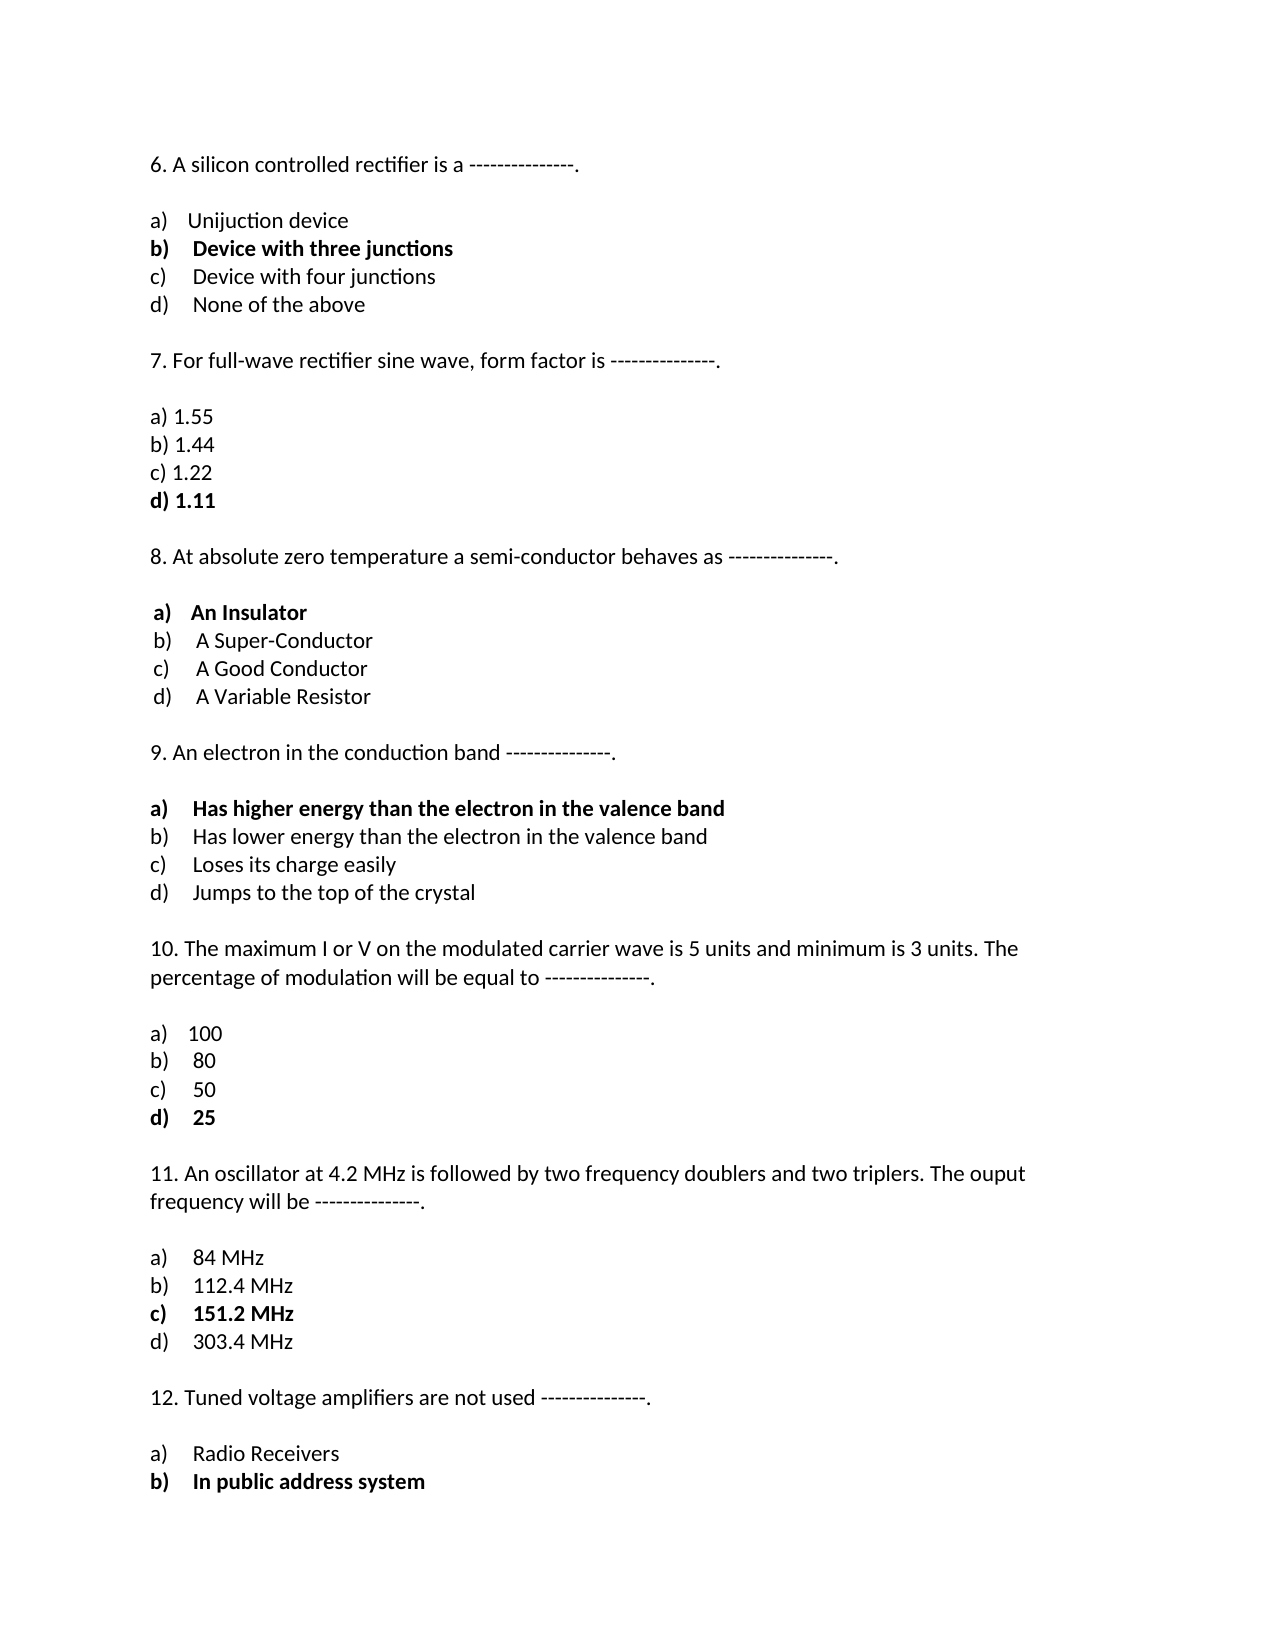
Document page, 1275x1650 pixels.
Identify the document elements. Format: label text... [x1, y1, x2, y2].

list 112.4 MHz [150, 1271, 1125, 1299]
list An Insulator [153, 598, 1125, 626]
list Unijuction device [150, 206, 1125, 234]
text 7. For full-wave rectifier sine wave, form factor is ---------------. [150, 346, 1125, 374]
list Device with three junctions [150, 234, 1125, 262]
list Device with four junctions [150, 262, 1125, 290]
text 12. Tuned voltage amplifiers are not used ---------------. [150, 1383, 1125, 1411]
text 10. The maximum I or V on the modulated carrier wave is 5 units and minimum is 3 units. The percentage of modulation will be equal to ---------------. [150, 934, 1125, 991]
list Radio Receivers [150, 1439, 1125, 1467]
list 100 [150, 1019, 1125, 1047]
list 80 [150, 1047, 1125, 1075]
list 25 [150, 1103, 1125, 1131]
list A Variable Resistor [153, 682, 1125, 710]
list 151.2 MHz [150, 1299, 1125, 1327]
list Loses its charge easily [150, 851, 1125, 878]
list 84 MHz [150, 1243, 1125, 1271]
list None of the above [150, 290, 1125, 318]
list 50 [150, 1075, 1125, 1103]
list A Good Conductor [153, 654, 1125, 682]
list Jumps to the top of the crystal [150, 878, 1125, 907]
list In public address system [150, 1467, 1125, 1495]
text 9. An electron in the conduction band ---------------. [150, 738, 1125, 766]
list A Super-Conductor [153, 626, 1125, 654]
text c) 1.22 [150, 458, 1125, 486]
text 6. A silicon controlled rectifier is a ---------------. [150, 150, 1125, 178]
text 8. At absolute zero temperature a semi-conductor behaves as ---------------. [150, 542, 1125, 570]
list Has higher energy than the electron in the valence band [150, 794, 1125, 822]
text 11. An oscillator at 4.2 MHz is followed by two frequency doublers and two triplers. The ouput frequency will be ---------------. [150, 1159, 1125, 1215]
list Has lower energy than the electron in the valence band [150, 822, 1125, 851]
text b) 1.44 [150, 430, 1125, 458]
list 303.4 MHz [150, 1327, 1125, 1355]
text a) 1.55 [150, 402, 1125, 430]
text d) 1.11 [150, 486, 1125, 514]
